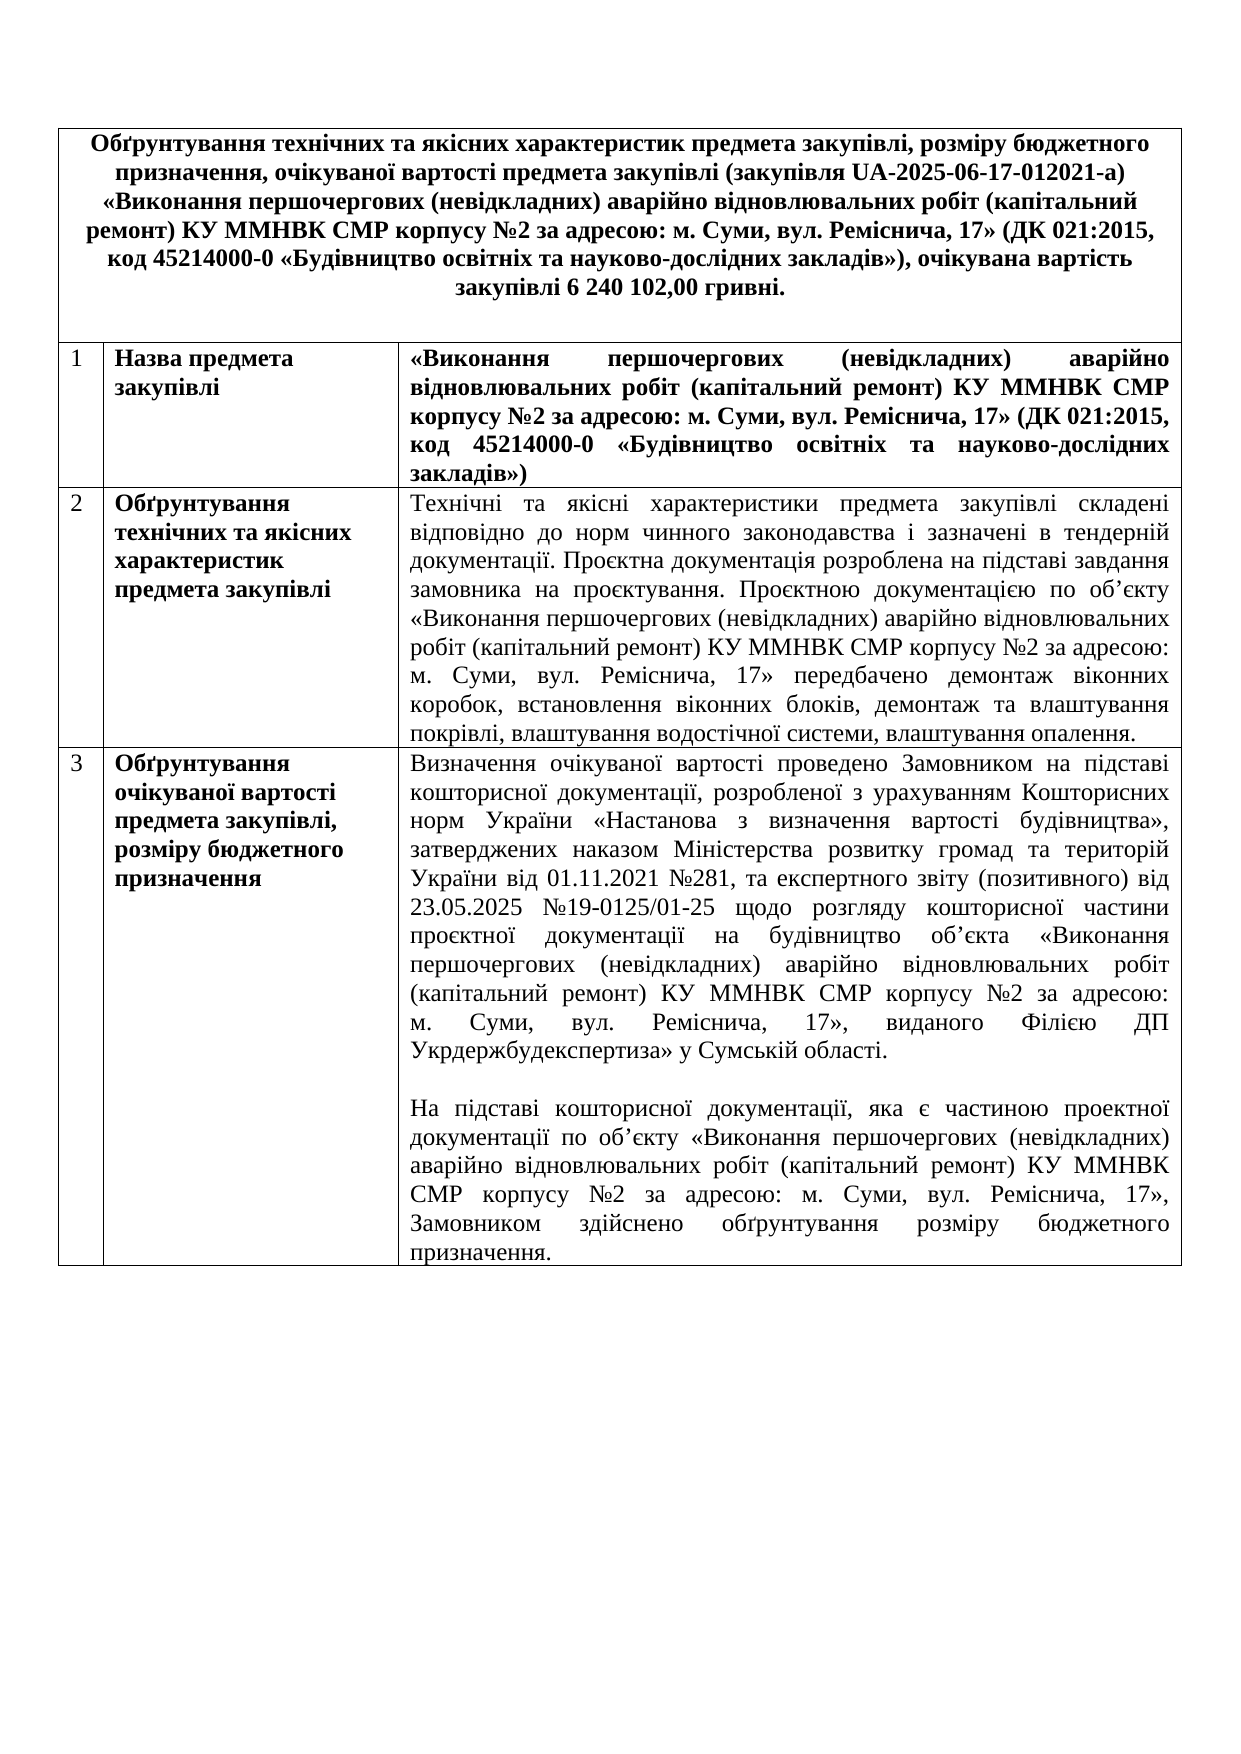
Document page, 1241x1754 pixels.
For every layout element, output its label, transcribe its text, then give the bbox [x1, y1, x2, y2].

table_cell Обґрунтування технічних та якісних характеристик предмета закупівлі [104, 488, 398, 747]
table_header Обґрунтування технічних та якісних характеристик предмета закупівлі, розміру бюджетного призначення, очікуваної вартості предмета закупівлі (закупівля UA-2025-06-17-012021-a) «Виконання першочергових (невідкладних) аварійно відновлювальних робіт (капітальний ремонт) КУ ММНВК СМР корпусу №2 за адресою: м. Суми, вул. Реміснича, 17» (ДК 021:2015, код 45214000-0 «Будівництво освітніх та науково-дослідних закладів»), очікувана вартість закупівлі 6 240 102,00 гривні. [59, 129, 1181, 342]
table_cell Технічні та якісні характеристики предмета закупівлі складені відповідно до норм чинного законодавства і зазначені в тендерній документації. Проєктна документація розроблена на підставі завдання замовника на проєктування. Проєктною документацією по об’єкту «Виконання першочергових (невідкладних) аварійно відновлювальних робіт (капітальний ремонт) КУ ММНВК СМР корпусу №2 за адресою: м. Суми, вул. Реміснича, 17» передбачено демонтаж віконних коробок, встановлення віконних блоків, демонтаж та влаштування покрівлі, влаштування водостічної системи, влаштування опалення. [399, 488, 1181, 747]
table_cell Назва предмета закупівлі [104, 343, 398, 487]
table_cell 2 [59, 488, 103, 747]
table_cell Визначення очікуваної вартості проведено Замовником на підставі кошторисної документації, розробленої з урахуванням Кошторисних норм України «Настанова з визначення вартості будівництва», затверджених наказом Міністерства розвитку громад та територій України від 01.11.2021 №281, та експертного звіту (позитивного) від 23.05.2025 №19-0125/01-25 щодо розгляду кошторисної частини проєктної документації на будівництво об’єкта «Виконання першочергових (невідкладних) аварійно відновлювальних робіт (капітальний ремонт) КУ ММНВК СМР корпусу №2 за адресою: м. Суми, вул. Реміснича, 17», виданого Філією ДП Укрдержбудекспертиза» у Сумській області. На підставі кошторисної документації, яка є частиною проектної документації по об’єкту «Виконання першочергових (невідкладних) аварійно відновлювальних робіт (капітальний ремонт) КУ ММНВК СМР корпусу №2 за адресою: м. Суми, вул. Реміснича, 17», Замовником здійснено обґрунтування розміру бюджетного призначення. [399, 748, 1181, 1265]
table_cell Обґрунтування очікуваної вартості предмета закупівлі, розміру бюджетного призначення [104, 748, 398, 1265]
table_cell «Виконання першочергових (невідкладних) аварійно відновлювальних робіт (капітальний ремонт) КУ ММНВК СМР корпусу №2 за адресою: м. Суми, вул. Реміснича, 17» (ДК 021:2015, код 45214000-0 «Будівництво освітніх та науково-дослідних закладів») [399, 343, 1181, 487]
table_cell 3 [59, 748, 103, 1265]
table_cell 1 [59, 343, 103, 487]
